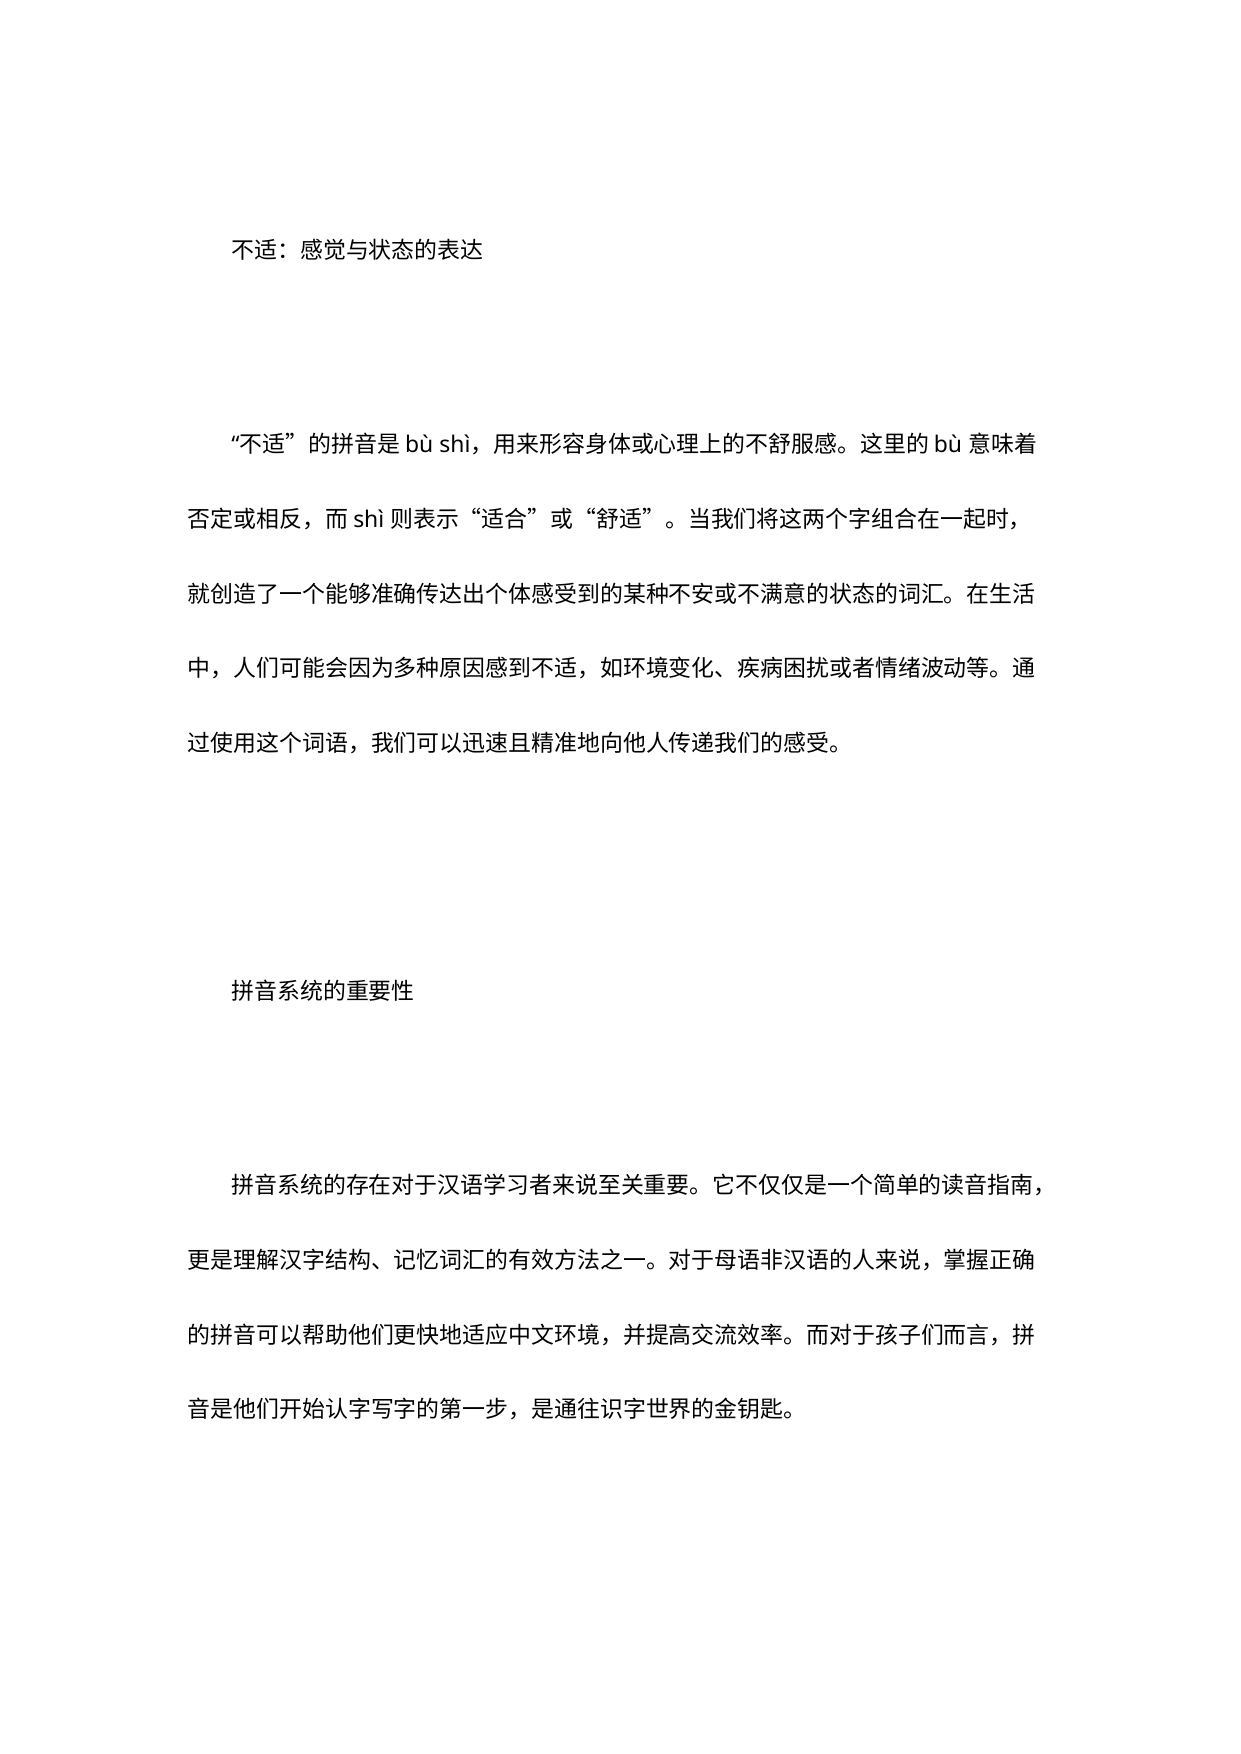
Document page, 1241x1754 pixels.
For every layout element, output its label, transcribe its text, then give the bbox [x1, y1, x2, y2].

text 不适：感觉与状态的表达 [187, 216, 1053, 281]
text 拼音系统的存在对于汉语学习者来说至关重要。它不仅仅是一个简单的读音指南，更是理解汉字结构、记忆词汇的有效方法之一。对于母语非汉语的人来说，掌握正确的拼音可以帮助他们更快地适应中文环境，并提高交流效率。而对于孩子们而言，拼音是他们开始认字写字的第一步，是通往识字世界的金钥匙。 [187, 1151, 1053, 1441]
text 拼音系统的重要性 [187, 957, 1053, 1022]
text “不适”的拼音是 bù shì，用来形容身体或心理上的不舒服感。这里的 bù 意味着否定或相反，而 shì 则表示“适合”或“舒适”。当我们将这两个字组合在一起时，就创造了一个能够准确传达出个体感受到的某种不安或不满意的状态的词汇。在生活中，人们可能会因为多种原因感到不适，如环境变化、疾病困扰或者情绪波动等。通过使用这个词语，我们可以迅速且精准地向他人传递我们的感受。 [187, 410, 1053, 774]
